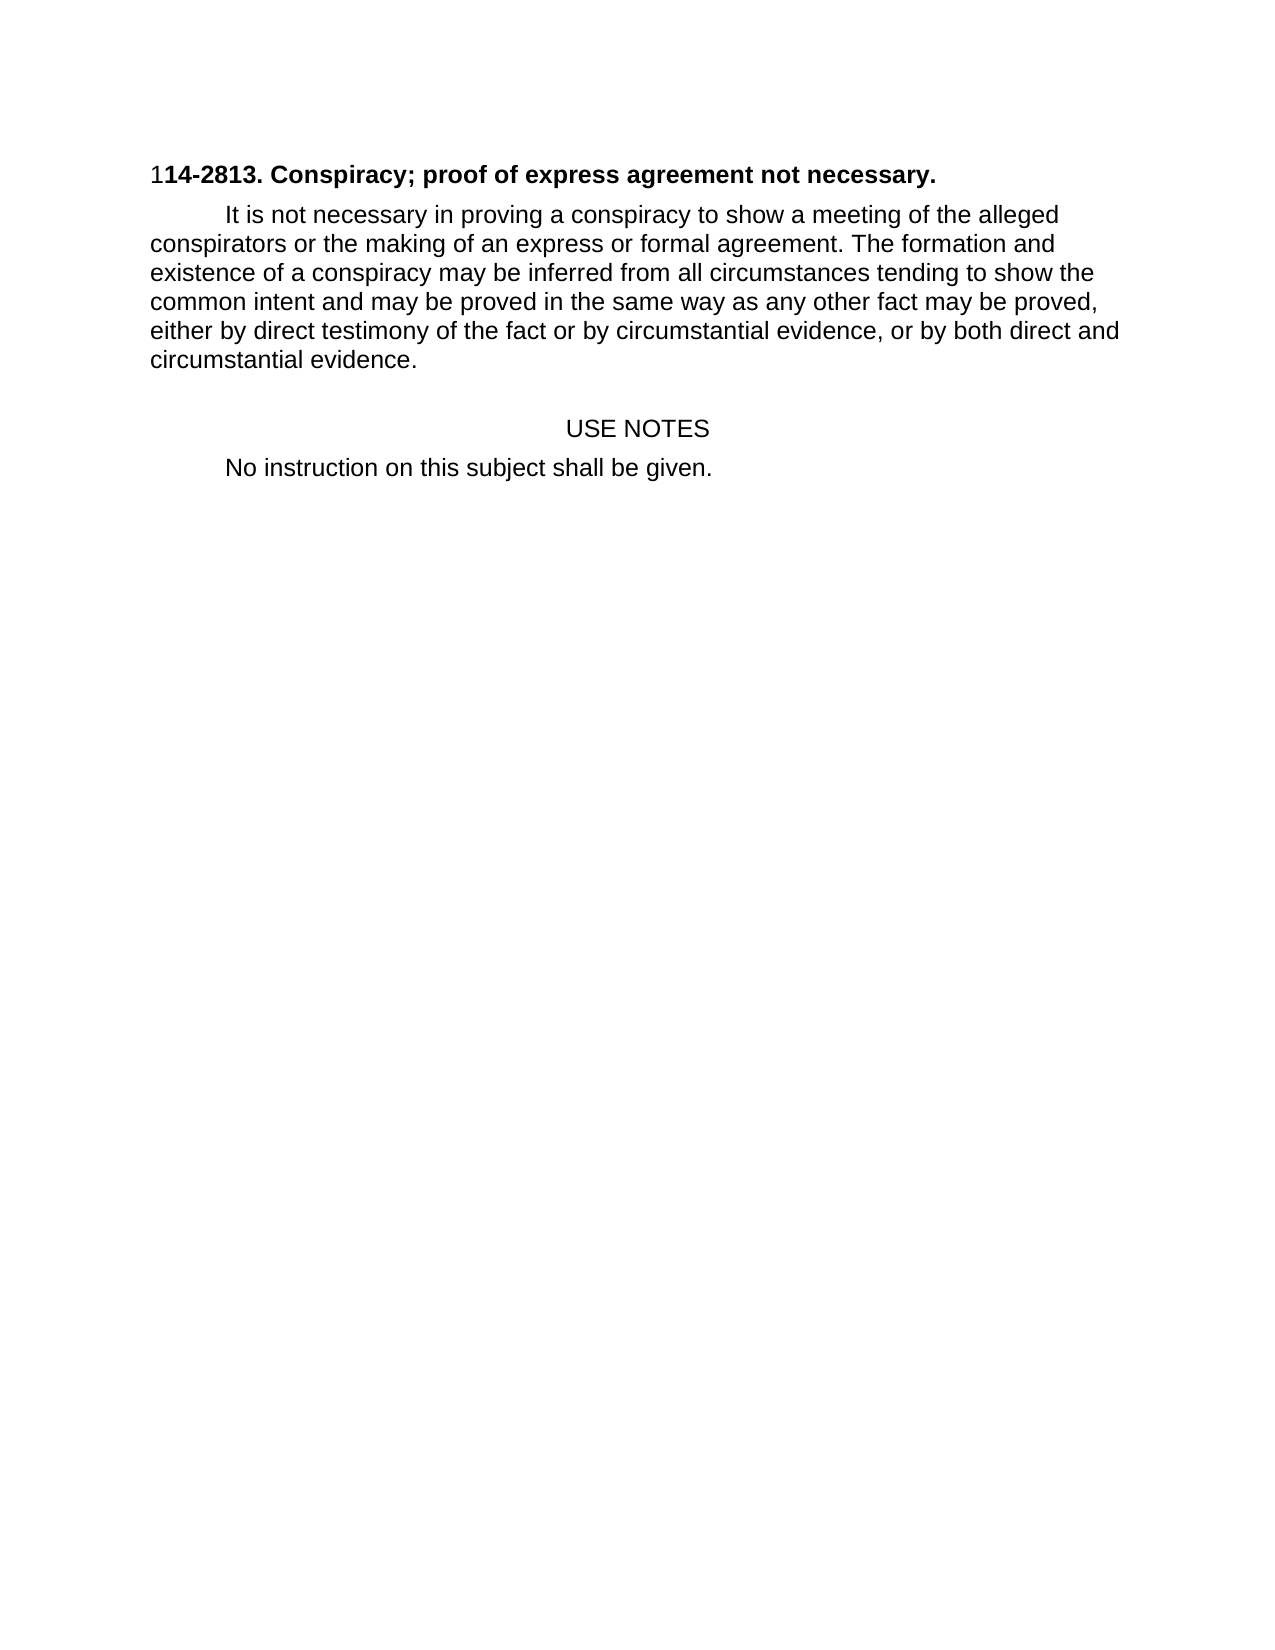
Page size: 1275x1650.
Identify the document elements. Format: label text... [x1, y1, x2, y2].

text 14-2813. Conspiracy; proof of express agreement not necessary. [150, 160, 1125, 189]
text No instruction on this subject shall be given. [150, 453, 1125, 482]
text USE NOTES [150, 414, 1125, 443]
text It is not necessary in proving a conspiracy to show a meeting of the alleged conspirators or the making of an express or formal agreement. The formation and existence of a conspiracy may be inferred from all circumstances tending to show the common intent and may be proved in the same way as any other fact may be proved, either by direct testimony of the fact or by circumstantial evidence, or by both direct and circumstantial evidence. [150, 200, 1125, 374]
